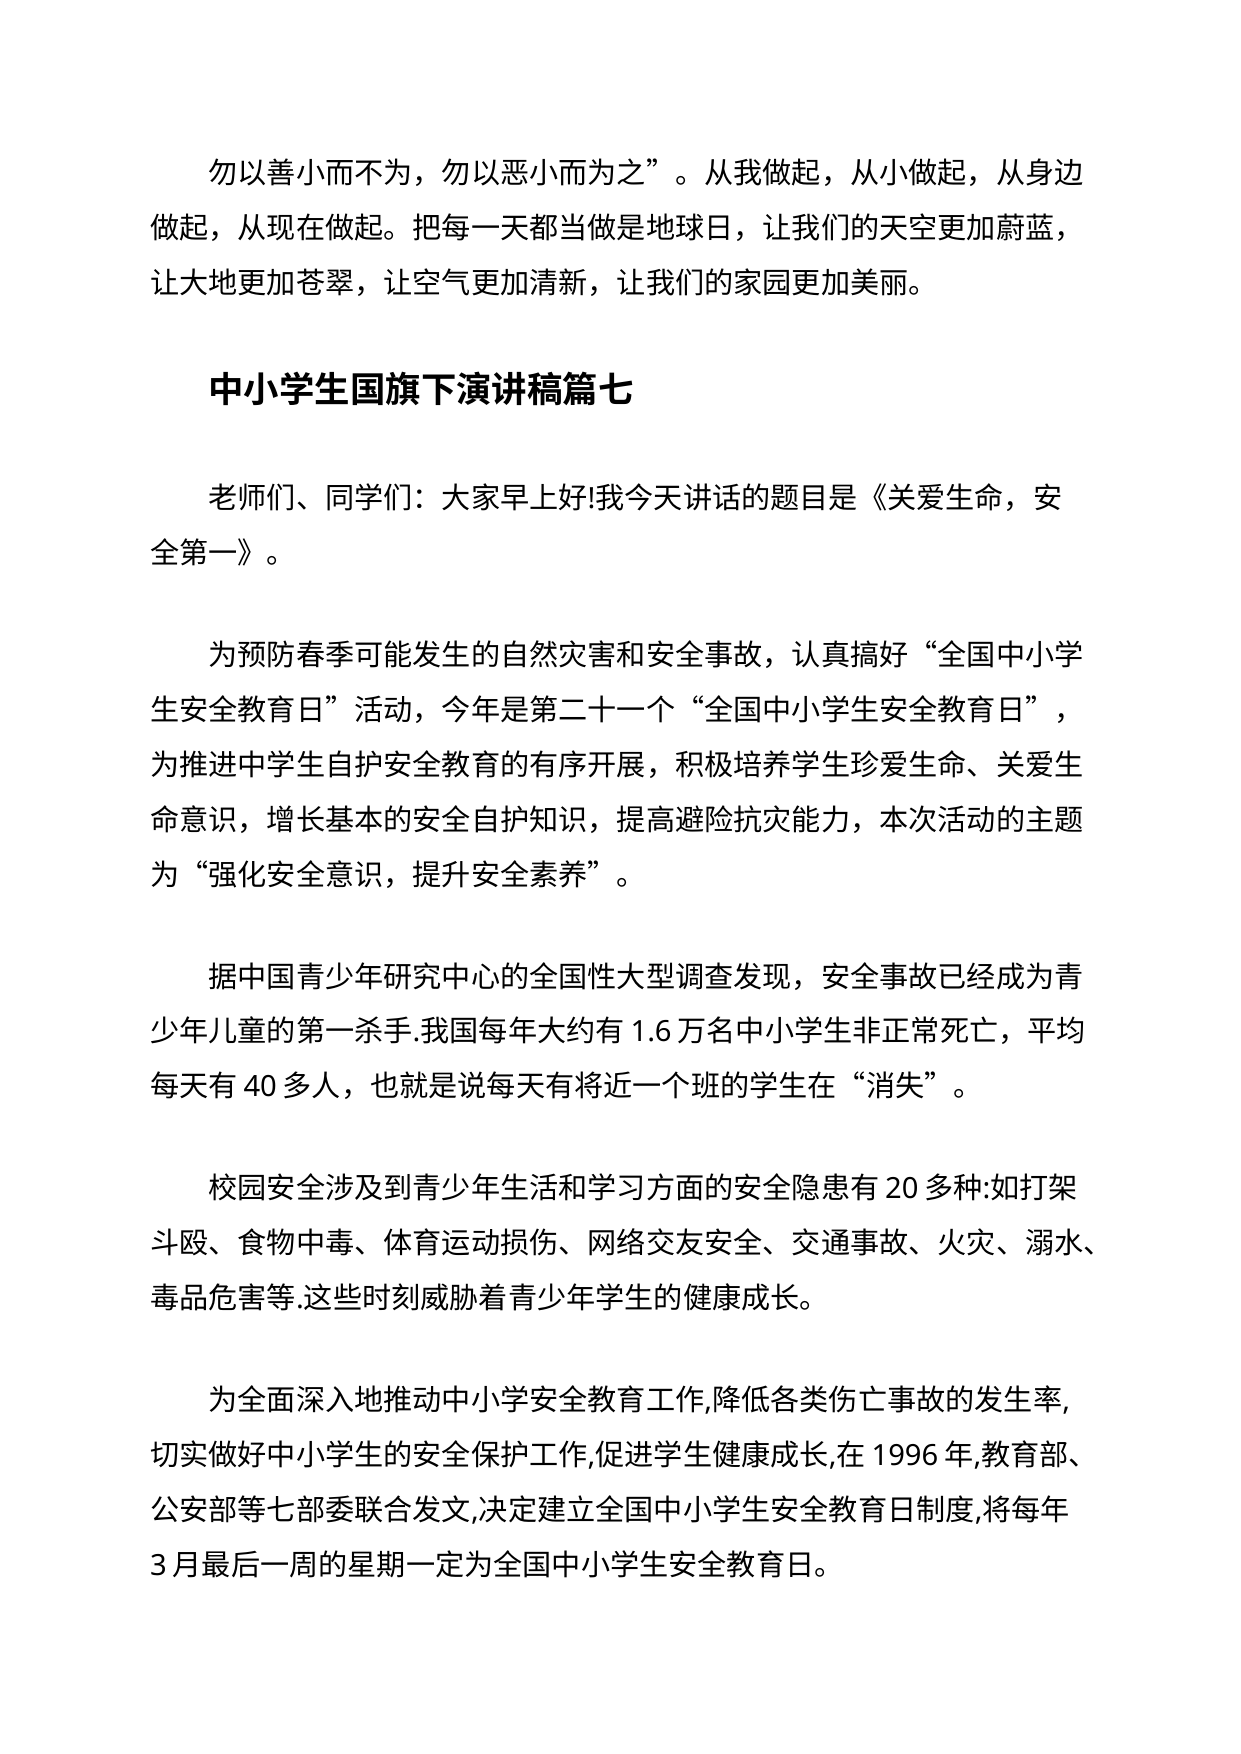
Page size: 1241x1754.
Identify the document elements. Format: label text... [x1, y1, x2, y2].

text 勿以善小而不为，勿以恶小而为之”。从我做起，从小做起，从身边做起，从现在做起。把每一天都当做是地球日，让我们的天空更加蔚蓝，让大地更加苍翠，让空气更加清新，让我们的家园更加美丽。 [150, 150, 1090, 302]
text 中小学生国旗下演讲稿篇七 [150, 362, 1090, 413]
text 为全面深入地推动中小学安全教育工作,降低各类伤亡事故的发生率,切实做好中小学生的安全保护工作,促进学生健康成长,在1996年,教育部、公安部等七部委联合发文,决定建立全国中小学生安全教育日制度,将每年3月最后一周的星期一定为全国中小学生安全教育日。 [150, 1377, 1090, 1584]
text 为预防春季可能发生的自然灾害和安全事故，认真搞好“全国中小学生安全教育日”活动，今年是第二十一个“全国中小学生安全教育日”，为推进中学生自护安全教育的有序开展，积极培养学生珍爱生命、关爱生命意识，增长基本的安全自护知识，提高避险抗灾能力，本次活动的主题为“强化安全意识，提升安全素养”。 [150, 632, 1090, 894]
text 据中国青少年研究中心的全国性大型调查发现，安全事故已经成为青少年儿童的第一杀手.我国每年大约有1.6万名中小学生非正常死亡，平均每天有40多人，也就是说每天有将近一个班的学生在“消失”。 [150, 953, 1090, 1105]
text 老师们、同学们：大家早上好!我今天讲话的题目是《关爱生命，安全第一》。 [150, 475, 1090, 572]
text 校园安全涉及到青少年生活和学习方面的安全隐患有20多种:如打架斗殴、食物中毒、体育运动损伤、网络交友安全、交通事故、火灾、溺水、毒品危害等.这些时刻威胁着青少年学生的健康成长。 [150, 1165, 1090, 1317]
